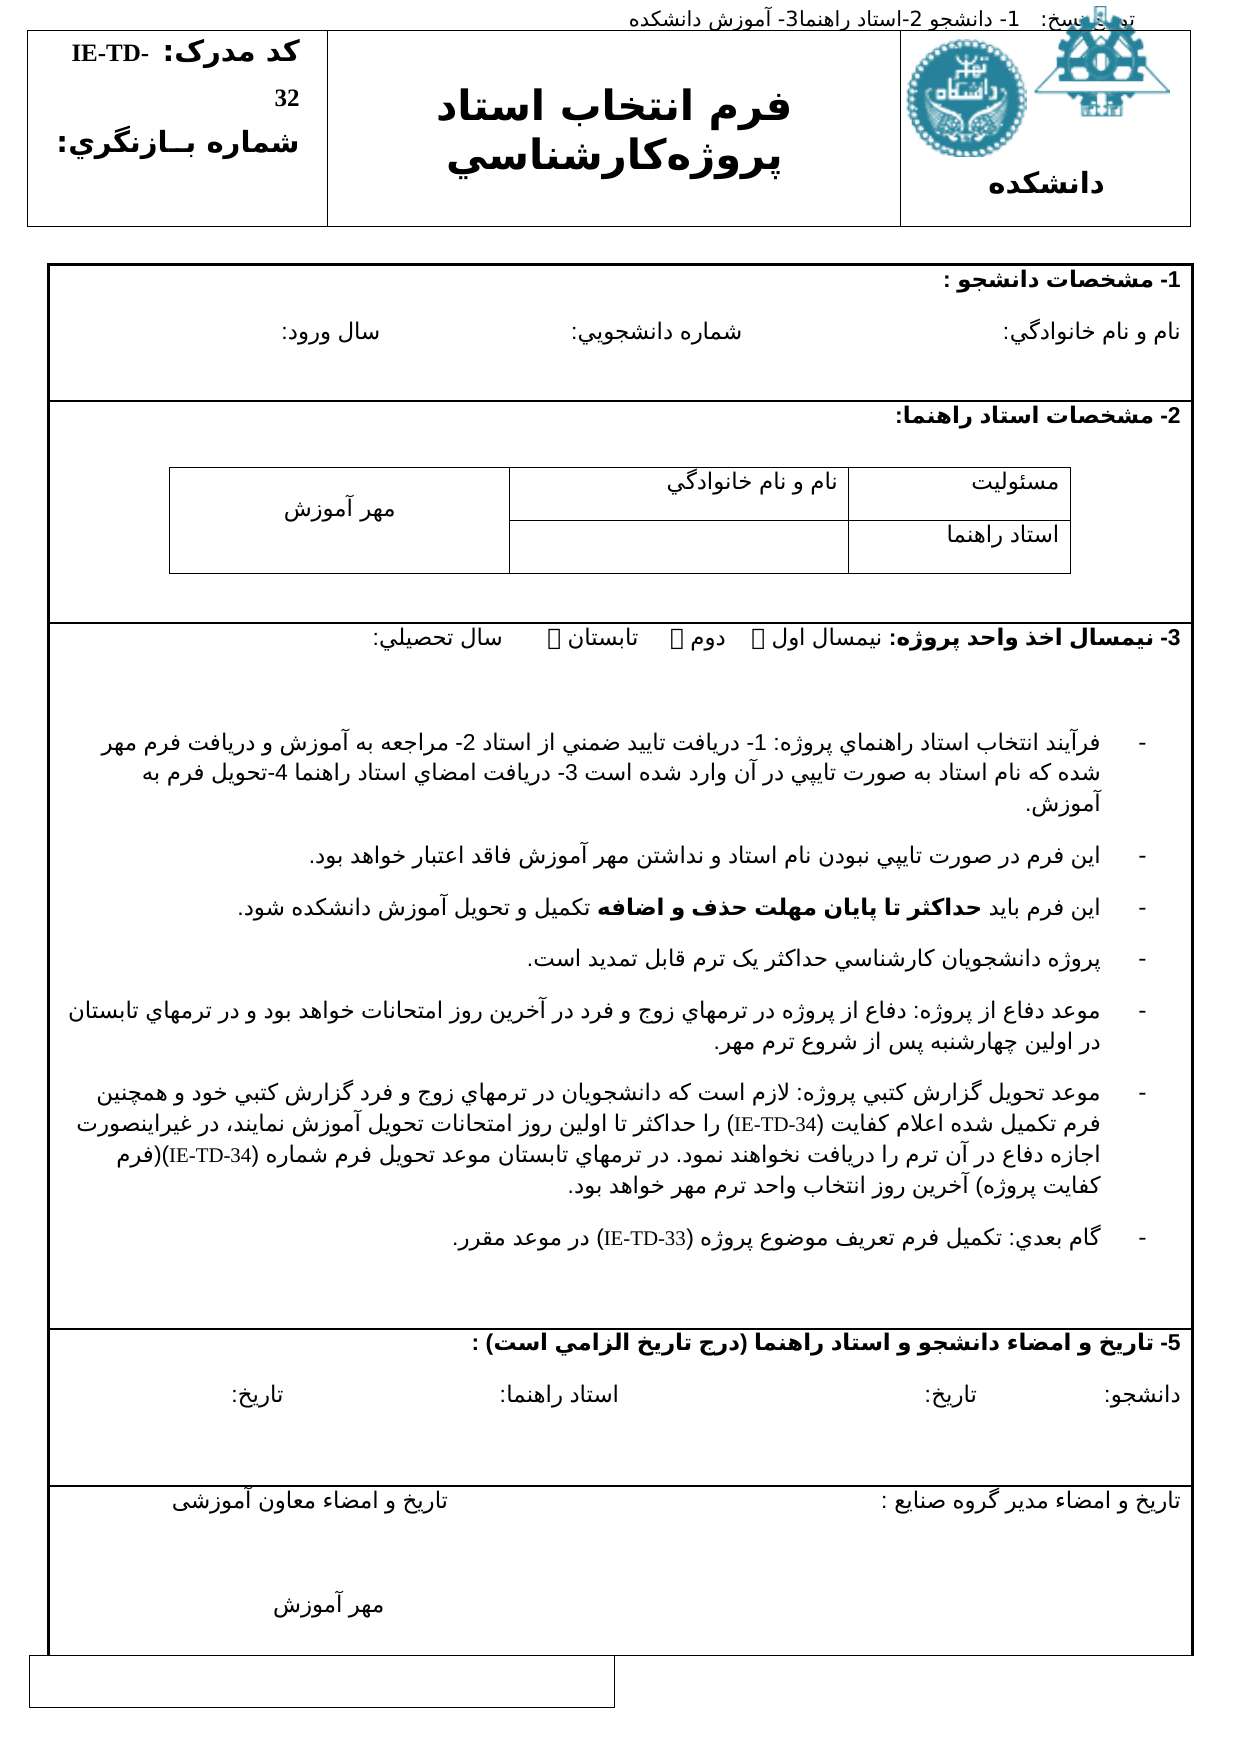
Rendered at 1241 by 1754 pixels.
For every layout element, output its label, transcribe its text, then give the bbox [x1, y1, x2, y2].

table_header 1- مشخصات دانشجو : نام و نام خانوادگي: شماره دانشجويي: سال ورود: [50, 266, 1191, 400]
table_cell 2- مشخصات استاد راهنما: [50, 402, 1191, 622]
table_cell 5- تاريخ و امضاء دانشجو و استاد راهنما (درج تاريخ الزامي است) : دانشجو: تاريخ: استاد راهنما: تاريخ: [50, 1330, 1191, 1485]
table_cell تاريخ و امضاء مدير گروه صنايع : تاريخ و امضاء معاون آموزشی مهر آموزش [50, 1487, 1191, 1654]
table_cell 3- نيمسال اخذ واحد پروژه: نيمسال اول دوم تابستان سال تحصيلي: فرآيند انتخاب استاد راهنماي پروژه: 1- دريافت تاييد ضمني از استاد 2- مراجعه به آموزش و دريافت فرم مهر شده که نام استاد به صورت تايپي در آن وارد شده است 3- دريافت امضاي استاد راهنما 4-تحويل فرم به آموزش. اين فرم در صورت تايپي نبودن نام استاد و نداشتن مهر آموزش فاقد اعتبار خواهد بود. اين فرم بايد حداكثر تا پايان مهلت حذف و اضافه تكميل و تحويل آموزش دانشکده شود. پروژه دانشجويان کارشناسي حداکثر يک ترم قابل تمديد است. موعد دفاع از پروژه: دفاع از پروژه در ترم﻿هاي زوج و فرد در آخرين روز امتحانات خواهد بود و در ترم﻿هاي تابستان در اولين چهارشنبه پس از شروع ترم مهر. موعد تحويل گزارش کتبي پروژه: لازم است که دانشجويان در ترم﻿هاي زوج و فرد گزارش کتبي خود و همچنين فرم تکميل شده اعلام كفايت (IE-TD-34) را حداکثر تا اولين روز امتحانات تحويل آموزش نمايند، در غيراينصورت اجازه دفاع در آن ترم را دريافت نخواهند نمود. در ترمهاي تابستان موعد تحويل فرم شماره (IE-TD-34)(فرم کفايت پروژه) آخرين روز انتخاب واحد ترم مهر خواهد بود. گام بعدي: تکميل فرم تعريف موضوع پروژه (IE-TD-33) در موعد مقرر. [50, 624, 1191, 1328]
